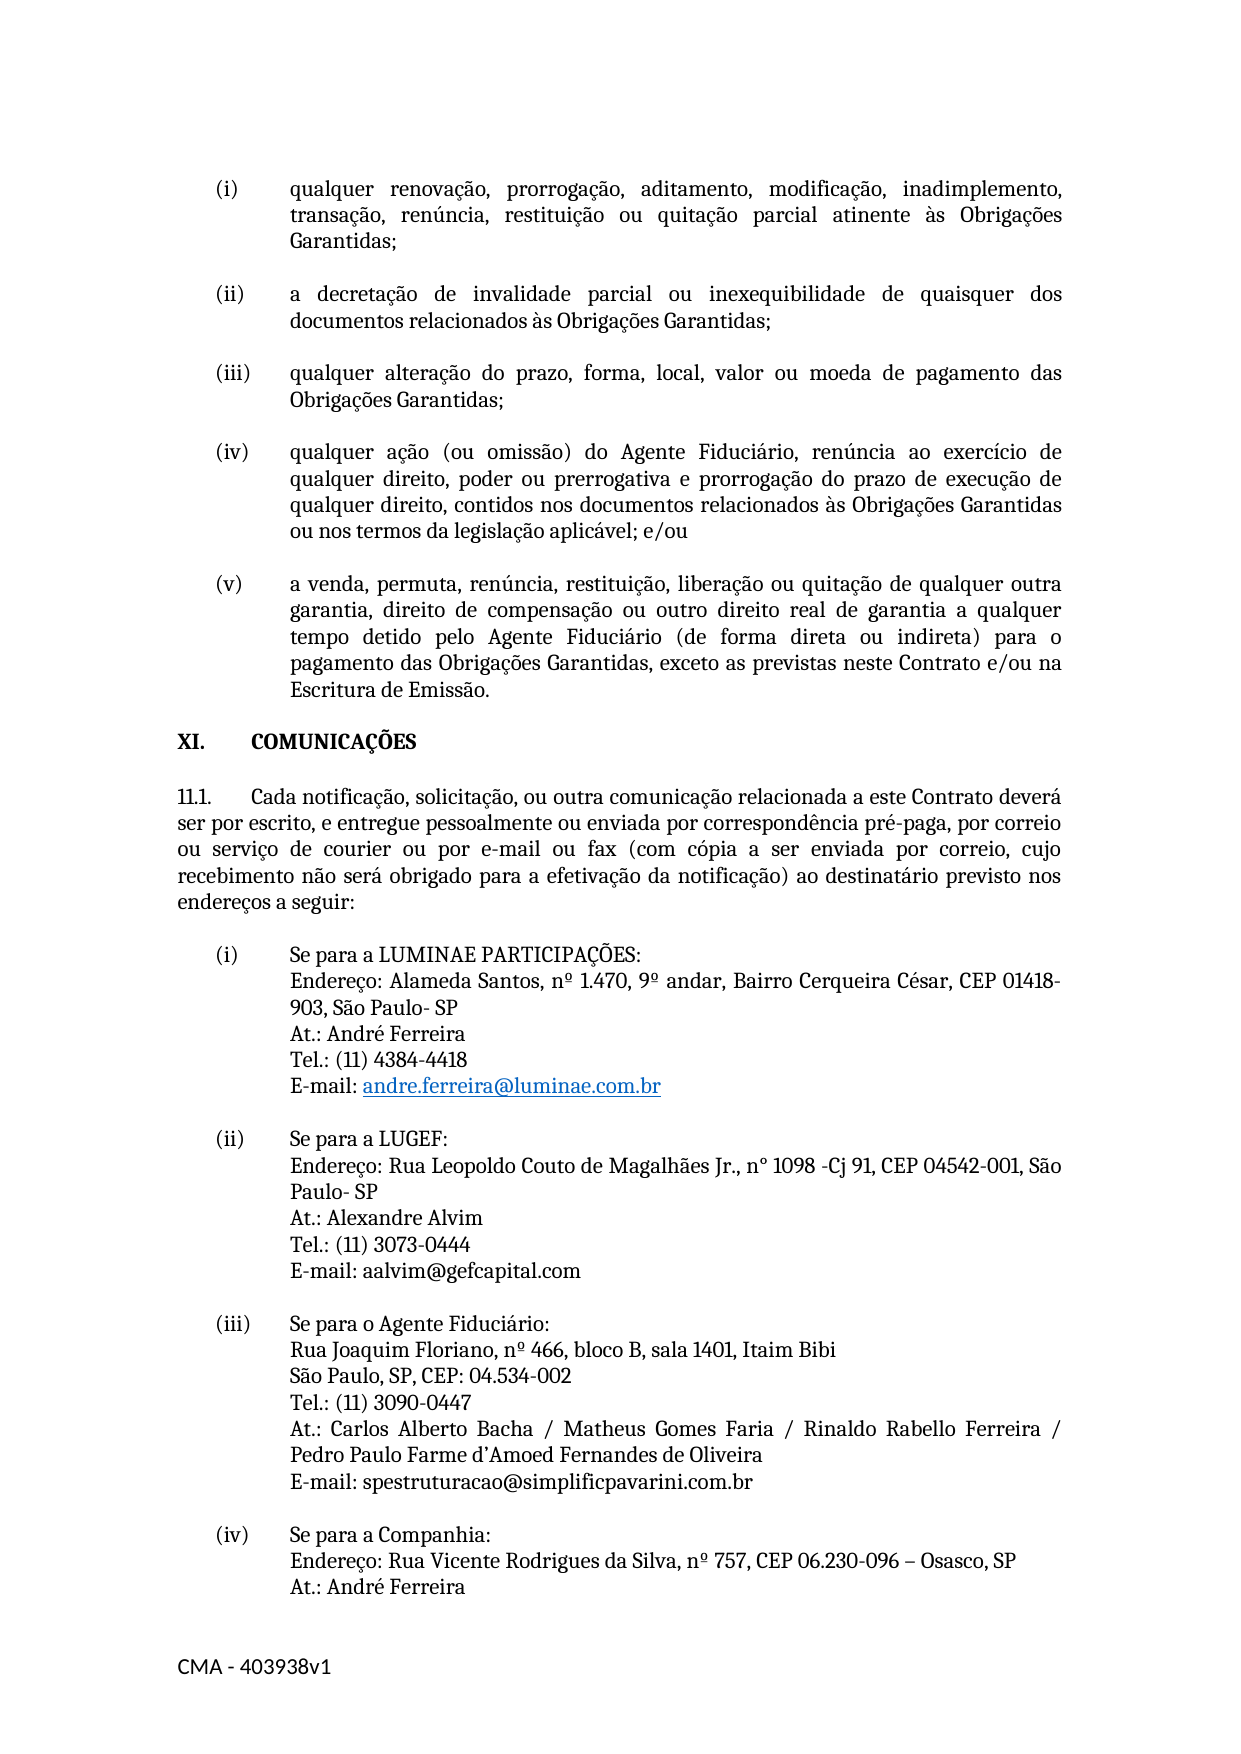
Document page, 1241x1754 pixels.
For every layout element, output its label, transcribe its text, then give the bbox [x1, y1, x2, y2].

list At.: Alexandre Alvim [290, 1205, 1063, 1231]
list qualquer ação (ou omissão) do Agente Fiduciário, renúncia ao exercício de qualquer direito, poder ou prerrogativa e prorrogação do prazo de execução de qualquer direito, contidos nos documentos relacionados às Obrigações Garantidas ou nos termos da legislação aplicável; e/ou [215, 439, 1063, 544]
list E-mail: aalvim@gefcapital.com [290, 1258, 1063, 1284]
list E-mail: andre.ferreira@luminae.com.br [290, 1073, 1063, 1100]
list Rua Joaquim Floriano, nº 466, bloco B, sala 1401, Itaim Bibi [290, 1337, 1063, 1363]
list COMUNICAÇÕES [177, 729, 1063, 755]
list Endereço: Rua Leopoldo Couto de Magalhães Jr., n° 1098 -Cj 91, CEP 04542-001, São Paulo- SP [290, 1152, 1063, 1205]
list qualquer renovação, prorrogação, aditamento, modificação, inadimplemento, transação, renúncia, restituição ou quitação parcial atinente às Obrigações Garantidas; [215, 176, 1063, 255]
list Tel.: (11) 3090-0447 [290, 1389, 1063, 1416]
list a decretação de invalidade parcial ou inexequibilidade de quaisquer dos documentos relacionados às Obrigações Garantidas; [215, 281, 1063, 334]
list qualquer alteração do prazo, forma, local, valor ou moeda de pagamento das Obrigações Garantidas; [215, 360, 1063, 413]
list Se para a LUGEF: [215, 1126, 1063, 1152]
list Se para a Companhia: [215, 1521, 1063, 1548]
list Endereço: Alameda Santos, nº 1.470, 9º andar, Bairro Cerqueira César, CEP 01418-903, São Paulo- SP [290, 968, 1063, 1021]
list Endereço: Rua Vicente Rodrigues da Silva, nº 757, CEP 06.230-096 – Osasco, SP [290, 1548, 1063, 1574]
list At.: André Ferreira [290, 1021, 1063, 1047]
list São Paulo, SP, CEP: 04.534-002 [290, 1363, 1063, 1389]
list Tel.: (11) 3073-0444 [290, 1231, 1063, 1258]
list Se para a LUMINAE PARTICIPAÇÕES: [215, 942, 1063, 968]
list At.: André Ferreira [290, 1574, 1063, 1600]
list At.: Carlos Alberto Bacha / Matheus Gomes Faria / Rinaldo Rabello Ferreira / Pedro Paulo Farme d’Amoed Fernandes de Oliveira [290, 1416, 1063, 1469]
list a venda, permuta, renúncia, restituição, liberação ou quitação de qualquer outra garantia, direito de compensação ou outro direito real de garantia a qualquer tempo detido pelo Agente Fiduciário (de forma direta ou indireta) para o pagamento das Obrigações Garantidas, exceto as previstas neste Contrato e/ou na Escritura de Emissão. [215, 571, 1063, 703]
list Se para o Agente Fiduciário: [215, 1311, 1063, 1337]
list Tel.: (11) 4384-4418 [290, 1047, 1063, 1073]
list E-mail: spestruturacao@simplificpavarini.com.br [290, 1469, 1063, 1495]
list Cada notificação, solicitação, ou outra comunicação relacionada a este Contrato deverá ser por escrito, e entregue pessoalmente ou enviada por correspondência pré-paga, por correio ou serviço de courier ou por e-mail ou fax (com cópia a ser enviada por correio, cujo recebimento não será obrigado para a efetivação da notificação) ao destinatário previsto nos endereços a seguir: [177, 783, 1063, 915]
